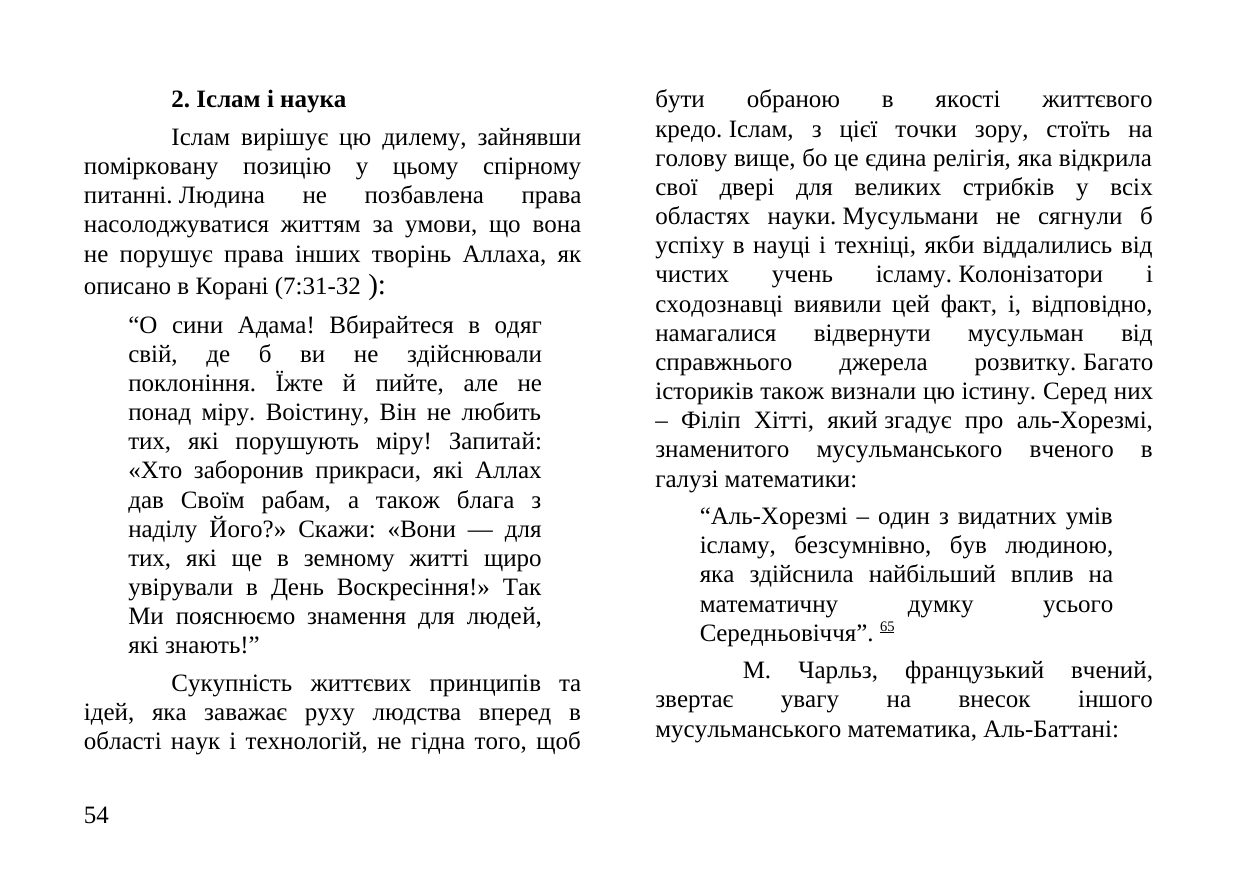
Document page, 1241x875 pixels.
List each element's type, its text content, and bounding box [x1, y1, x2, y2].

text “О сини Адама! Вбирайтеся в одяг свiй, де б ви не здiйснювали поклонiння. Їжте й пийте, але не понад мiру. Воiстину, Вiн не любить тих, якi порушують мiру! Запитай: «Хто заборонив прикраси, якi Аллах дав Своїм рабам, а також блага з надiлу Його?» Скажи: «Вони — для тих, якi ще в земному життi щиро увiрували в День Воскресiння!» Так Ми пояснюємо знамення для людей, якi знають!” [128, 309, 542, 659]
text Сукупність життєвих принципів та ідей, яка заважає руху людства вперед в області наук і технологій, не гідна того, щоб бути обраною в якості життєвого кредо. Іслам, з цієї точки зору, стоїть на голову вище, бо це єдина релігія, яка відкрила свої двері для великих стрибків у всіх областях науки. Мусульмани не сягнули б успіху в науці і техніці, якби віддалились від чистих учень ісламу. Колонізатори і сходознавці виявили цей факт, і, відповідно, намагалися відвернути мусульман від справжнього джерела розвитку. Багато істориків також визнали цю істину. Серед них – Філіп Хітті, який згадує про аль-Хорезмі, знаменитого мусульманського вченого в галузі математики: [84, 668, 581, 755]
text М. Чарльз, французький вчений, звертає увагу на внесок іншого мусульманського математика, Аль-Баттані: [655, 655, 1153, 742]
text 2. Іслам і наука [84, 84, 581, 113]
text “Аль-Хорезмі – один з видатних умів ісламу, безсумнівно, був людиною, яка здійснила найбільший вплив на математичну думку усього Середньовіччя”. 65 [699, 501, 1113, 647]
text Сукупність життєвих принципів та ідей, яка заважає руху людства вперед в області наук і технологій, не гідна того, щоб бути обраною в якості життєвого кредо. Іслам, з цієї точки зору, стоїть на голову вище, бо це єдина релігія, яка відкрила свої двері для великих стрибків у всіх областях науки. Мусульмани не сягнули б успіху в науці і техніці, якби віддалились від чистих учень ісламу. Колонізатори і сходознавці виявили цей факт, і, відповідно, намагалися відвернути мусульман від справжнього джерела розвитку. Багато істориків також визнали цю істину. Серед них – Філіп Хітті, який згадує про аль-Хорезмі, знаменитого мусульманського вченого в галузі математики: [655, 84, 1153, 492]
text Іслам вирішує цю дилему, зайнявши помірковану позицію у цьому спірному питанні. Людина не позбавлена права насолоджуватися життям за умови, що вона не порушує права інших творінь Аллаха, як описано в Корані (7:31-32 ): [84, 122, 581, 301]
